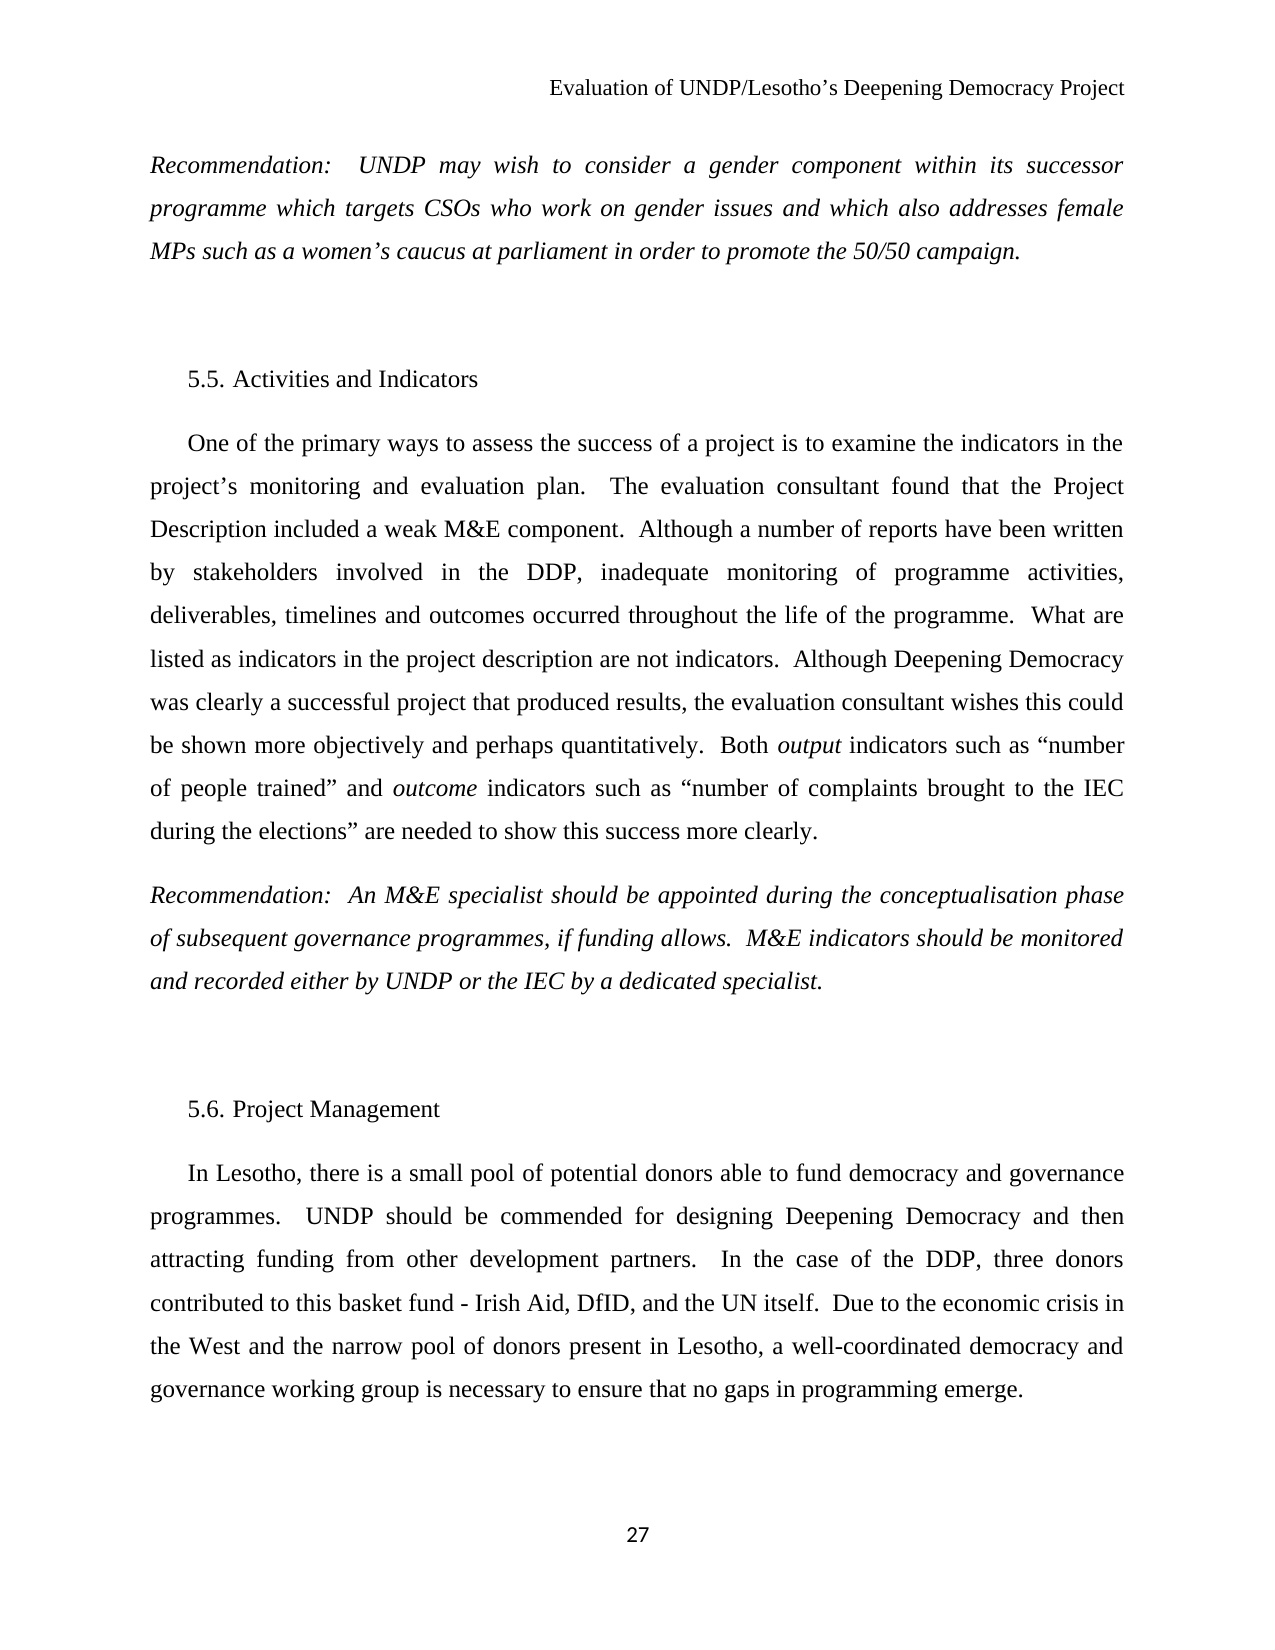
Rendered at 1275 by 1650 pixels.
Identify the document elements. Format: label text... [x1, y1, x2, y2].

text Recommendation: UNDP may wish to consider a gender component within its successor programme which targets CSOs who work on gender issues and which also addresses female MPs such as a women’s caucus at parliament in order to promote the 50/50 campaign. [150, 150, 1125, 265]
list Project Management [187, 1094, 1125, 1123]
text Recommendation: An M&E specialist should be appointed during the conceptualisation phase of subsequent governance programmes, if funding allows. M&E indicators should be monitored and recorded either by UNDP or the IEC by a dedicated specialist. [150, 880, 1125, 995]
text One of the primary ways to assess the success of a project is to examine the indicators in the project’s monitoring and evaluation plan. The evaluation consultant found that the Project Description included a weak M&E component. Although a number of reports have been written by stakeholders involved in the DDP, inadequate monitoring of programme activities, deliverables, timelines and outcomes occurred throughout the life of the programme. What are listed as indicators in the project description are not indicators. Although Deepening Democracy was clearly a successful project that produced results, the evaluation consultant wishes this could be shown more objectively and perhaps quantitatively. Both output indicators such as “number of people trained” and outcome indicators such as “number of complaints brought to the IEC during the elections” are needed to show this success more clearly. [150, 428, 1125, 845]
text In Lesotho, there is a small pool of potential donors able to fund democracy and governance programmes. UNDP should be commended for designing Deepening Democracy and then attracting funding from other development partners. In the case of the DDP, three donors contributed to this basket fund - Irish Aid, DfID, and the UN itself. Due to the economic crisis in the West and the narrow pool of donors present in Lesotho, a well-coordinated democracy and governance working group is necessary to ensure that no gaps in programming emerge. [150, 1158, 1125, 1403]
list Activities and Indicators [187, 364, 1125, 393]
